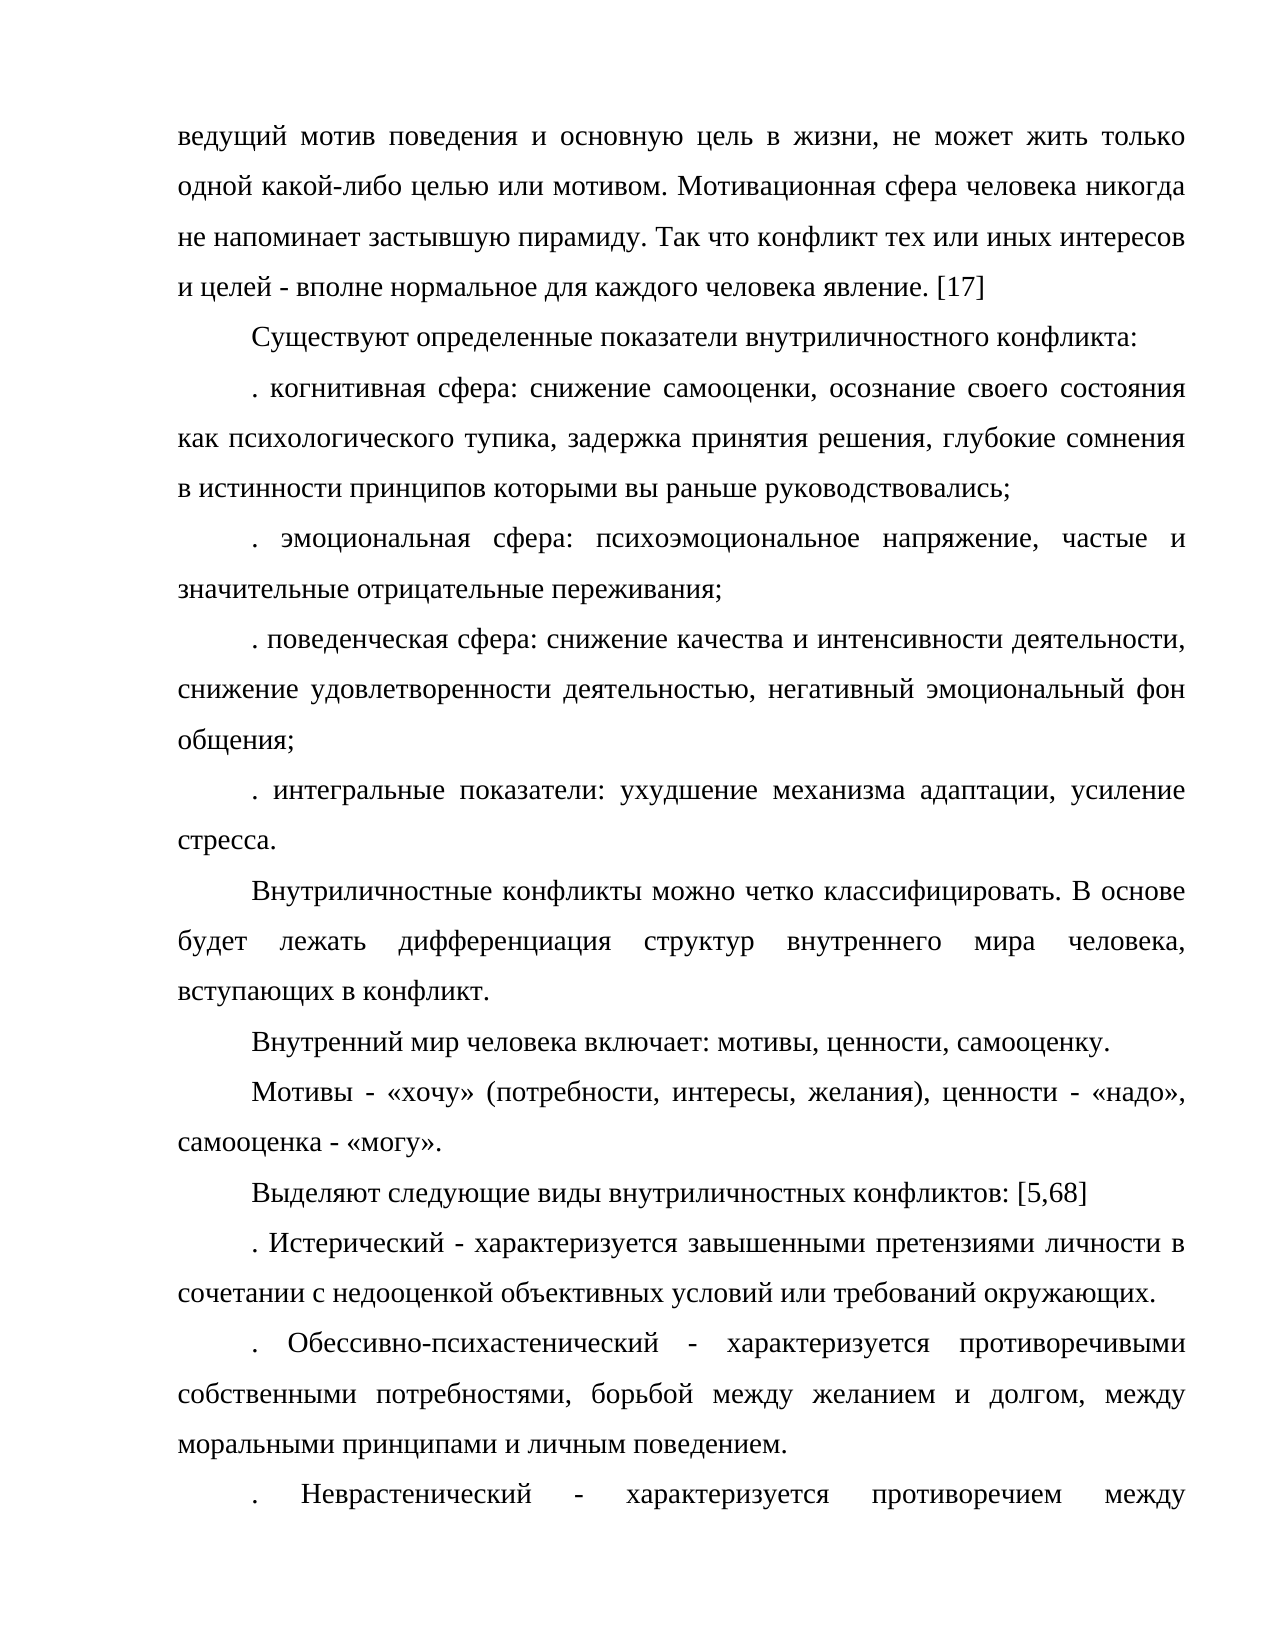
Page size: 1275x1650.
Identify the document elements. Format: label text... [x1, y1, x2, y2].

text Мотивы - «хочу» (потребности, интересы, желания), ценности - «надо», самооценка - «могу». [177, 1074, 1186, 1158]
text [177, 118, 1186, 303]
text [177, 1477, 1186, 1510]
text Внутриличностные конфликты можно четко классифицировать. В основе будет лежать дифференциация структур внутреннего мира человека, вступающих в конфликт. [177, 873, 1186, 1007]
text Существуют определенные показатели внутриличностного конфликта: [177, 319, 1186, 353]
text . Обессивно-психастенический - характеризуется противоречивыми собственными потребностями, борьбой между желанием и долгом, между моральными принципами и личным поведением. [177, 1326, 1186, 1460]
text Внутренний мир человека включает: мотивы, ценности, самооценку. [177, 1024, 1186, 1057]
text . интегральные показатели: ухудшение механизма адаптации, усиление стресса. [177, 772, 1186, 856]
text . поведенческая сфера: снижение качества и интенсивности деятельности, снижение удовлетворенности деятельностью, негативный эмоциональный фон общения; [177, 621, 1186, 755]
text . когнитивная сфера: снижение самооценки, осознание своего состояния как психологического тупика, задержка принятия решения, глубокие сомнения в истинности принципов которыми вы раньше руководствовались; [177, 370, 1186, 504]
text Выделяют следующие виды внутриличностных конфликтов: [5,68] [177, 1175, 1186, 1208]
text . Истерический - характеризуется завышенными претензиями личности в сочетании с недооценкой объективных условий или требований окружающих. [177, 1225, 1186, 1309]
text . эмоциональная сфера: психоэмоциональное напряжение, частые и значительные отрицательные переживания; [177, 521, 1186, 604]
